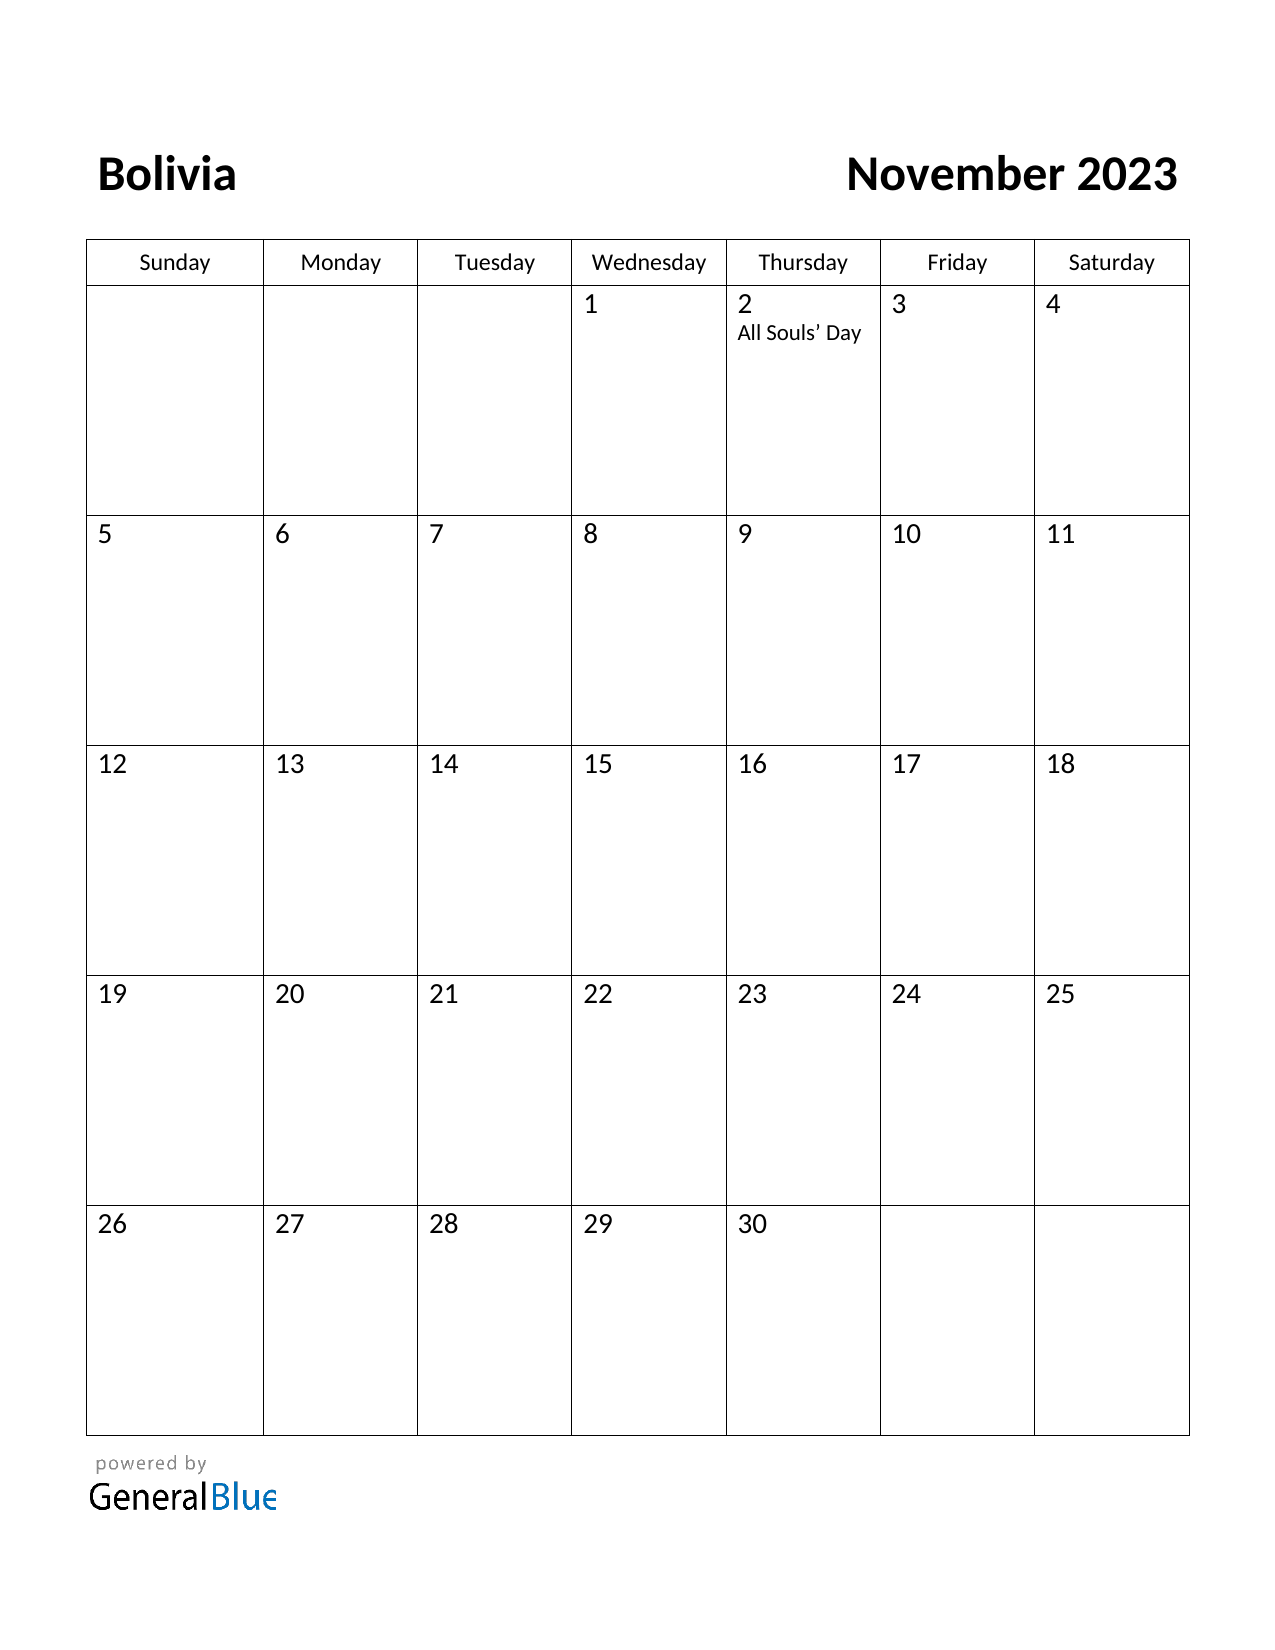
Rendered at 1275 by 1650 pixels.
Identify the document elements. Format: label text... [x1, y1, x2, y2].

table_cell 26 [87, 1206, 263, 1238]
table_cell [881, 1238, 1034, 1434]
table_cell [87, 1008, 263, 1204]
table_cell [264, 286, 417, 318]
table_cell 10 [881, 516, 1034, 548]
table_cell 30 [727, 1206, 880, 1238]
table_cell [418, 778, 571, 974]
table_cell [418, 1008, 571, 1204]
table_cell [87, 1238, 263, 1434]
table_cell [87, 318, 263, 514]
table_cell [264, 548, 417, 744]
table_cell 23 [727, 976, 880, 1008]
table_cell 22 [572, 976, 726, 1008]
table_cell 29 [572, 1206, 726, 1238]
table_cell [264, 1238, 417, 1434]
table_cell Monday [264, 240, 417, 284]
table_cell 18 [1035, 746, 1189, 778]
table_cell 6 [264, 516, 417, 548]
table_cell [264, 778, 417, 974]
table_cell 8 [572, 516, 726, 548]
table_cell [264, 318, 417, 514]
table_cell 17 [881, 746, 1034, 778]
table_cell 27 [264, 1206, 417, 1238]
table_cell [264, 1008, 417, 1204]
table_cell [1035, 1008, 1189, 1204]
table_cell [727, 778, 880, 974]
table_cell [87, 548, 263, 744]
table_cell [1035, 1206, 1189, 1238]
table_cell 7 [418, 516, 571, 548]
table_cell [572, 318, 726, 514]
table_cell [881, 318, 1034, 514]
table_cell [418, 548, 571, 744]
table_cell [881, 1206, 1034, 1238]
table_cell 21 [418, 976, 571, 1008]
table_cell [418, 318, 571, 514]
table_cell [87, 286, 263, 318]
table_cell All Souls’ Day [727, 318, 880, 514]
table_cell [881, 548, 1034, 744]
table_cell [1035, 1238, 1189, 1434]
table_cell 2 [727, 286, 880, 318]
table_cell 28 [418, 1206, 571, 1238]
table_cell 1 [572, 286, 726, 318]
table_cell [881, 1008, 1034, 1204]
table_cell 20 [264, 976, 417, 1008]
table_cell 16 [727, 746, 880, 778]
table_cell [727, 548, 880, 744]
table_cell Thursday [727, 240, 880, 284]
table_cell 14 [418, 746, 571, 778]
table_cell 3 [881, 286, 1034, 318]
table_cell 13 [264, 746, 417, 778]
table_cell Sunday [87, 240, 263, 284]
table_cell [86, 1436, 1189, 1534]
table_cell 9 [727, 516, 880, 548]
table_cell 12 [87, 746, 263, 778]
table_cell Friday [881, 240, 1034, 284]
table_cell [1035, 778, 1189, 974]
table_cell 11 [1035, 516, 1189, 548]
table_cell [572, 778, 726, 974]
table_cell [727, 1008, 880, 1204]
table_cell 5 [87, 516, 263, 548]
table_cell 25 [1035, 976, 1189, 1008]
table_cell [881, 778, 1034, 974]
table_cell [1035, 548, 1189, 744]
table_cell Saturday [1035, 240, 1189, 284]
table_cell [572, 548, 726, 744]
table_cell [418, 286, 571, 318]
picture [88, 1452, 276, 1515]
table_header November 2023 [572, 105, 1189, 239]
table_cell 4 [1035, 286, 1189, 318]
table_cell 19 [87, 976, 263, 1008]
table_cell [572, 1238, 726, 1434]
table_cell Tuesday [418, 240, 571, 284]
table_header Bolivia [86, 105, 572, 239]
table_cell 24 [881, 976, 1034, 1008]
table_cell [727, 1238, 880, 1434]
table_cell 15 [572, 746, 726, 778]
table_cell [87, 778, 263, 974]
table_cell [572, 1008, 726, 1204]
table_cell Wednesday [572, 240, 726, 284]
table_cell [418, 1238, 571, 1434]
table_cell [1035, 318, 1189, 514]
